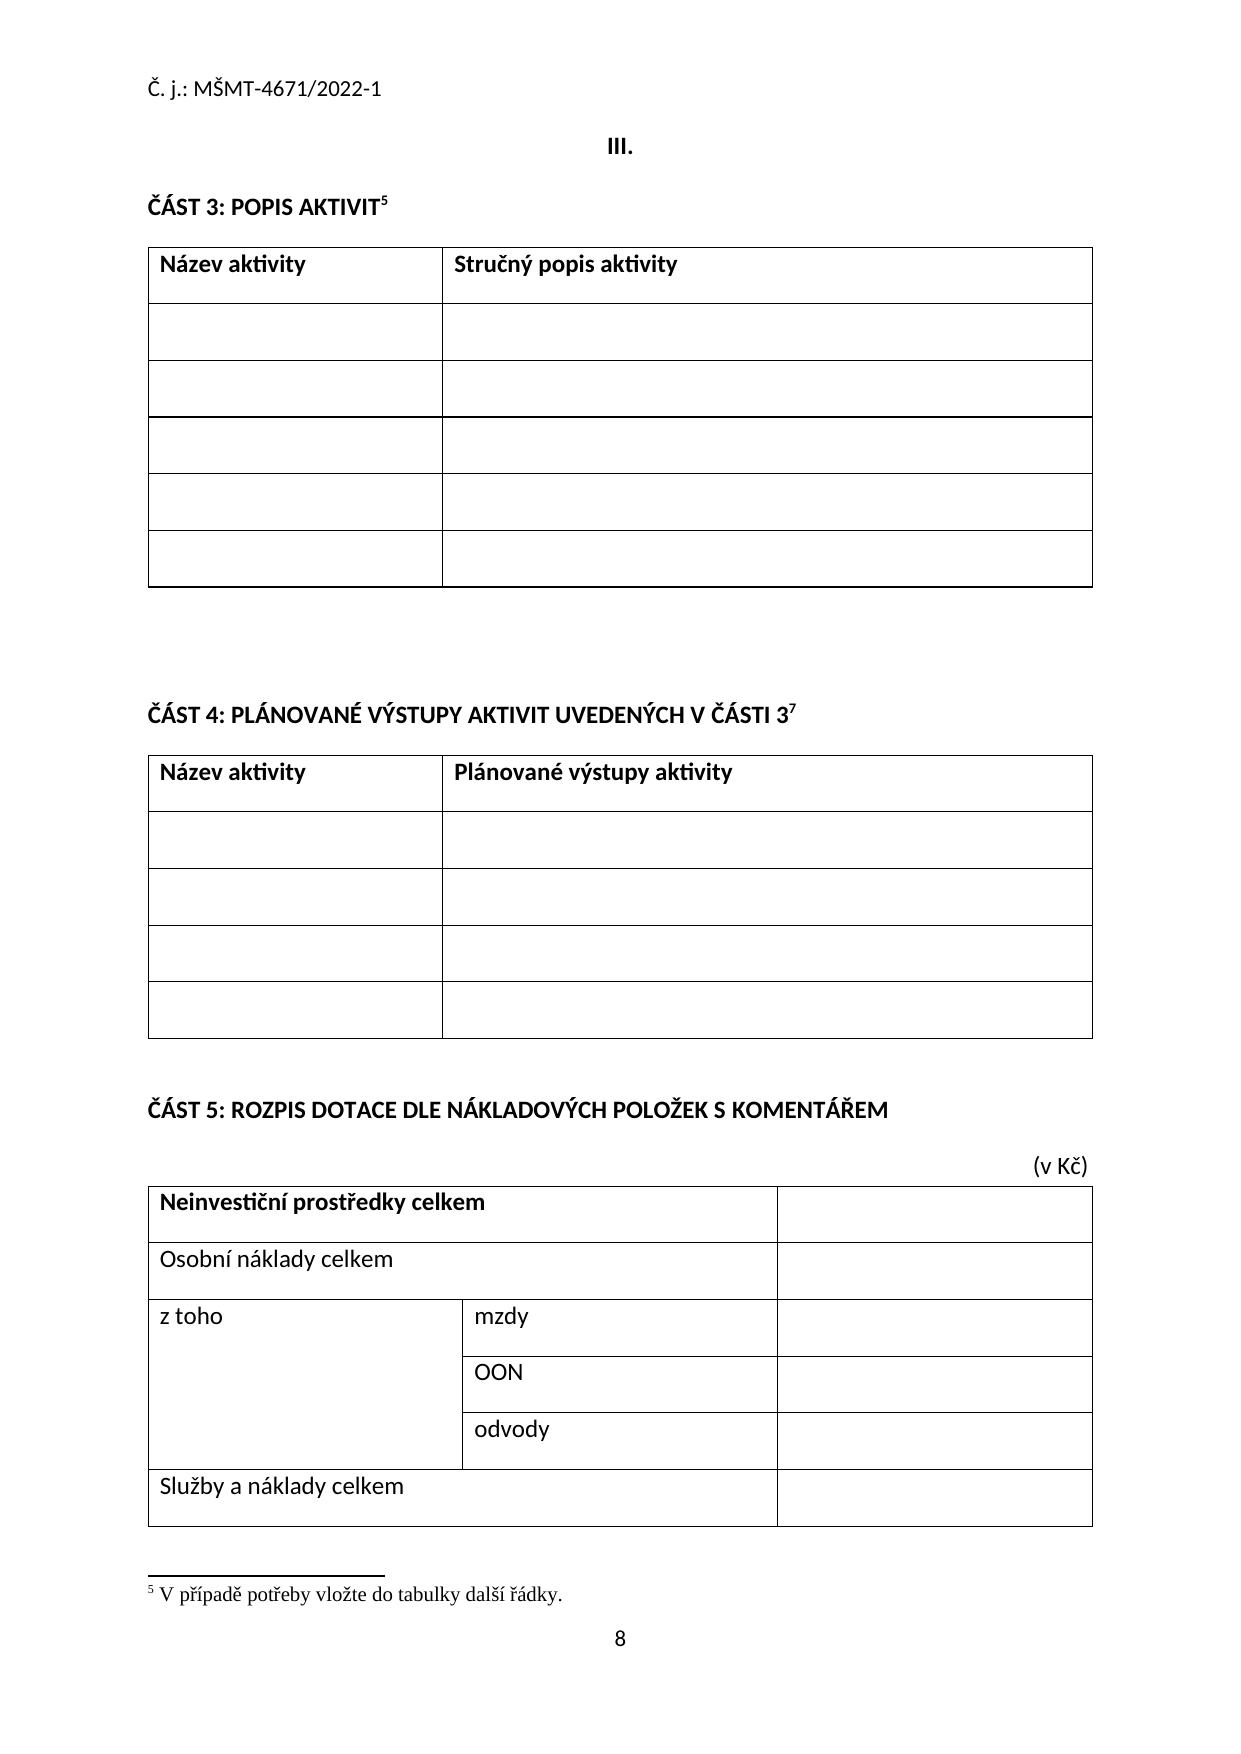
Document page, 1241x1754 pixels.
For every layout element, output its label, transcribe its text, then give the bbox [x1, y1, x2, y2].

table_cell OON [463, 1357, 777, 1412]
table_cell Služby a náklady celkem [149, 1470, 777, 1526]
table_cell Osobní náklady celkem [149, 1243, 777, 1299]
table_cell [778, 1300, 1092, 1356]
table_cell [443, 982, 1092, 1038]
table_cell [149, 982, 442, 1038]
table_header Neinvestiční prostředky celkem [149, 1187, 777, 1242]
text ČÁST 5: ROZPIS DOTACE DLE NÁKLADOVÝCH POLOŽEK S KOMENTÁŘEM [148, 1095, 1092, 1125]
table_header Název aktivity [149, 756, 442, 811]
table_cell [443, 531, 1092, 586]
table_cell [149, 304, 442, 360]
table_cell [149, 361, 442, 416]
table_cell [149, 926, 442, 981]
table_header Plánované výstupy aktivity [443, 756, 1092, 811]
table_cell [149, 418, 442, 473]
table_cell [443, 304, 1092, 360]
table_cell [443, 474, 1092, 530]
text (v Kč) [959, 1151, 1092, 1181]
table_cell z toho [149, 1300, 462, 1469]
table_cell [149, 531, 442, 586]
table_cell [443, 812, 1092, 868]
table_cell [443, 926, 1092, 981]
table_cell [149, 812, 442, 868]
table_cell [778, 1243, 1092, 1299]
text ČÁST 3: POPIS AKTIVIT [148, 191, 1092, 221]
table_cell [778, 1413, 1092, 1469]
text ČÁST 4: PLÁNOVANÉ VÝSTUPY AKTIVIT UVEDENÝCH V ČÁSTI 37 [148, 699, 1092, 729]
table_header [778, 1187, 1092, 1242]
table_cell [778, 1357, 1092, 1412]
table_cell [149, 869, 442, 924]
table_cell [778, 1470, 1092, 1526]
table_cell [443, 361, 1092, 416]
table_cell mzdy [463, 1300, 777, 1356]
table_cell odvody [463, 1413, 777, 1469]
table_header Název aktivity [149, 248, 442, 303]
table_cell [443, 418, 1092, 473]
table_header Stručný popis aktivity [443, 248, 1092, 303]
table_cell [149, 474, 442, 530]
table_cell [443, 869, 1092, 924]
